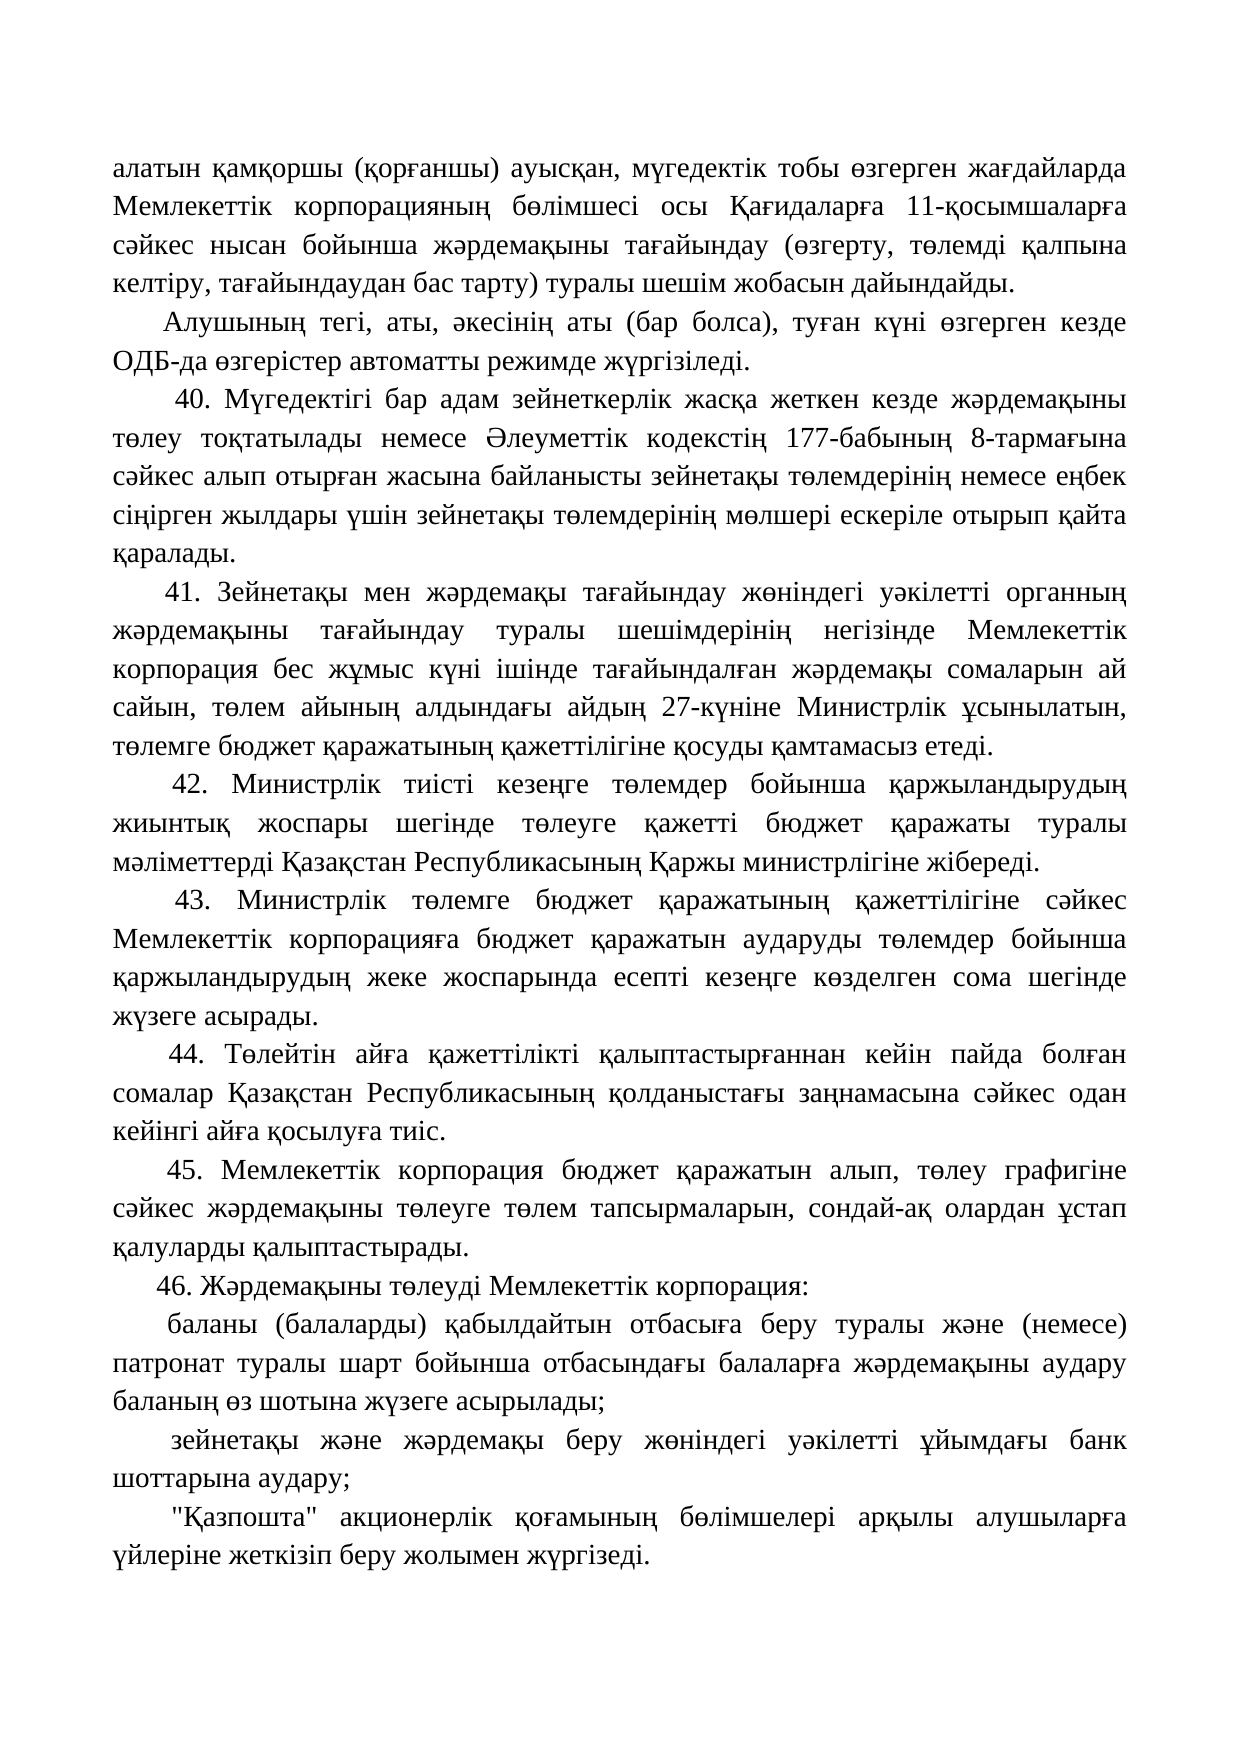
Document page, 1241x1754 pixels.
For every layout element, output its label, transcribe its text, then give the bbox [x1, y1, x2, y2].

text 41. Зейнетақы мен жәрдемақы тағайындау жөніндегі уәкілетті органның жәрдемақыны тағайындау туралы шешімдерінің негізінде Мемлекеттік корпорация бес жұмыс күні ішінде тағайындалған жәрдемақы сомаларын ай сайын, төлем айының алдындағы айдың 27-күніне Министрлік ұсынылатын, төлемге бюджет қаражатының қажеттілігіне қосуды қамтамасыз етеді. [112, 574, 1128, 762]
text 46. Жәрдемақыны төлеуді Мемлекеттік корпорация: [112, 1268, 1128, 1301]
text 42. Министрлік тиісті кезеңге төлемдер бойынша қаржыландырудың жиынтық жоспары шегінде төлеуге қажетті бюджет қаражаты туралы мәліметтерді Қазақстан Республикасының Қаржы министрлігіне жібереді. [112, 767, 1128, 877]
text "Қазпошта" акционерлік қоғамының бөлімшелері арқылы алушыларға үйлеріне жеткізіп беру жолымен жүргізеді. [112, 1499, 1128, 1571]
text 40. Мүгедектігі бар адам зейнеткерлік жасқа жеткен кезде жәрдемақыны төлеу тоқтатылады немесе Әлеуметтік кодекстің 177-бабының 8-тармағына сәйкес алып отырған жасына байланысты зейнетақы төлемдерінің немесе еңбек сіңірген жылдары үшін зейнетақы төлемдерінің мөлшері ескеріле отырып қайта қаралады. [112, 381, 1128, 569]
text баланы (балаларды) қабылдайтын отбасыға беру туралы және (немесе) патронат туралы шарт бойынша отбасындағы балаларға жәрдемақыны аудару баланың өз шотына жүзеге асырылады; [112, 1306, 1128, 1417]
text 45. Мемлекеттік корпорация бюджет қаражатын алып, төлеу графигіне сәйкес жәрдемақыны төлеуге төлем тапсырмаларын, сондай-ақ олардан ұстап қалуларды қалыптастырады. [112, 1152, 1128, 1263]
text 44. Төлейтін айға қажеттілікті қалыптастырғаннан кейін пайда болған сомалар Қазақстан Республикасының қолданыстағы заңнамасына сәйкес одан кейінгі айға қосылуға тиіс. [112, 1036, 1128, 1147]
text Алушының тегі, аты, әкесінің аты (бар болса), туған күні өзгерген кезде ОДБ-да өзгерістер автоматты режимде жүргізіледі. [112, 304, 1128, 376]
text зейнетақы және жәрдемақы беру жөніндегі уәкілетті ұйымдағы банк шоттарына аудару; [112, 1422, 1128, 1494]
text 43. Министрлік төлемге бюджет қаражатының қажеттілігіне сәйкес Мемлекеттік корпорацияға бюджет қаражатын аударуды төлемдер бойынша қаржыландырудың жеке жоспарында есепті кезеңге көзделген сома шегінде жүзеге асырады. [112, 882, 1128, 1031]
